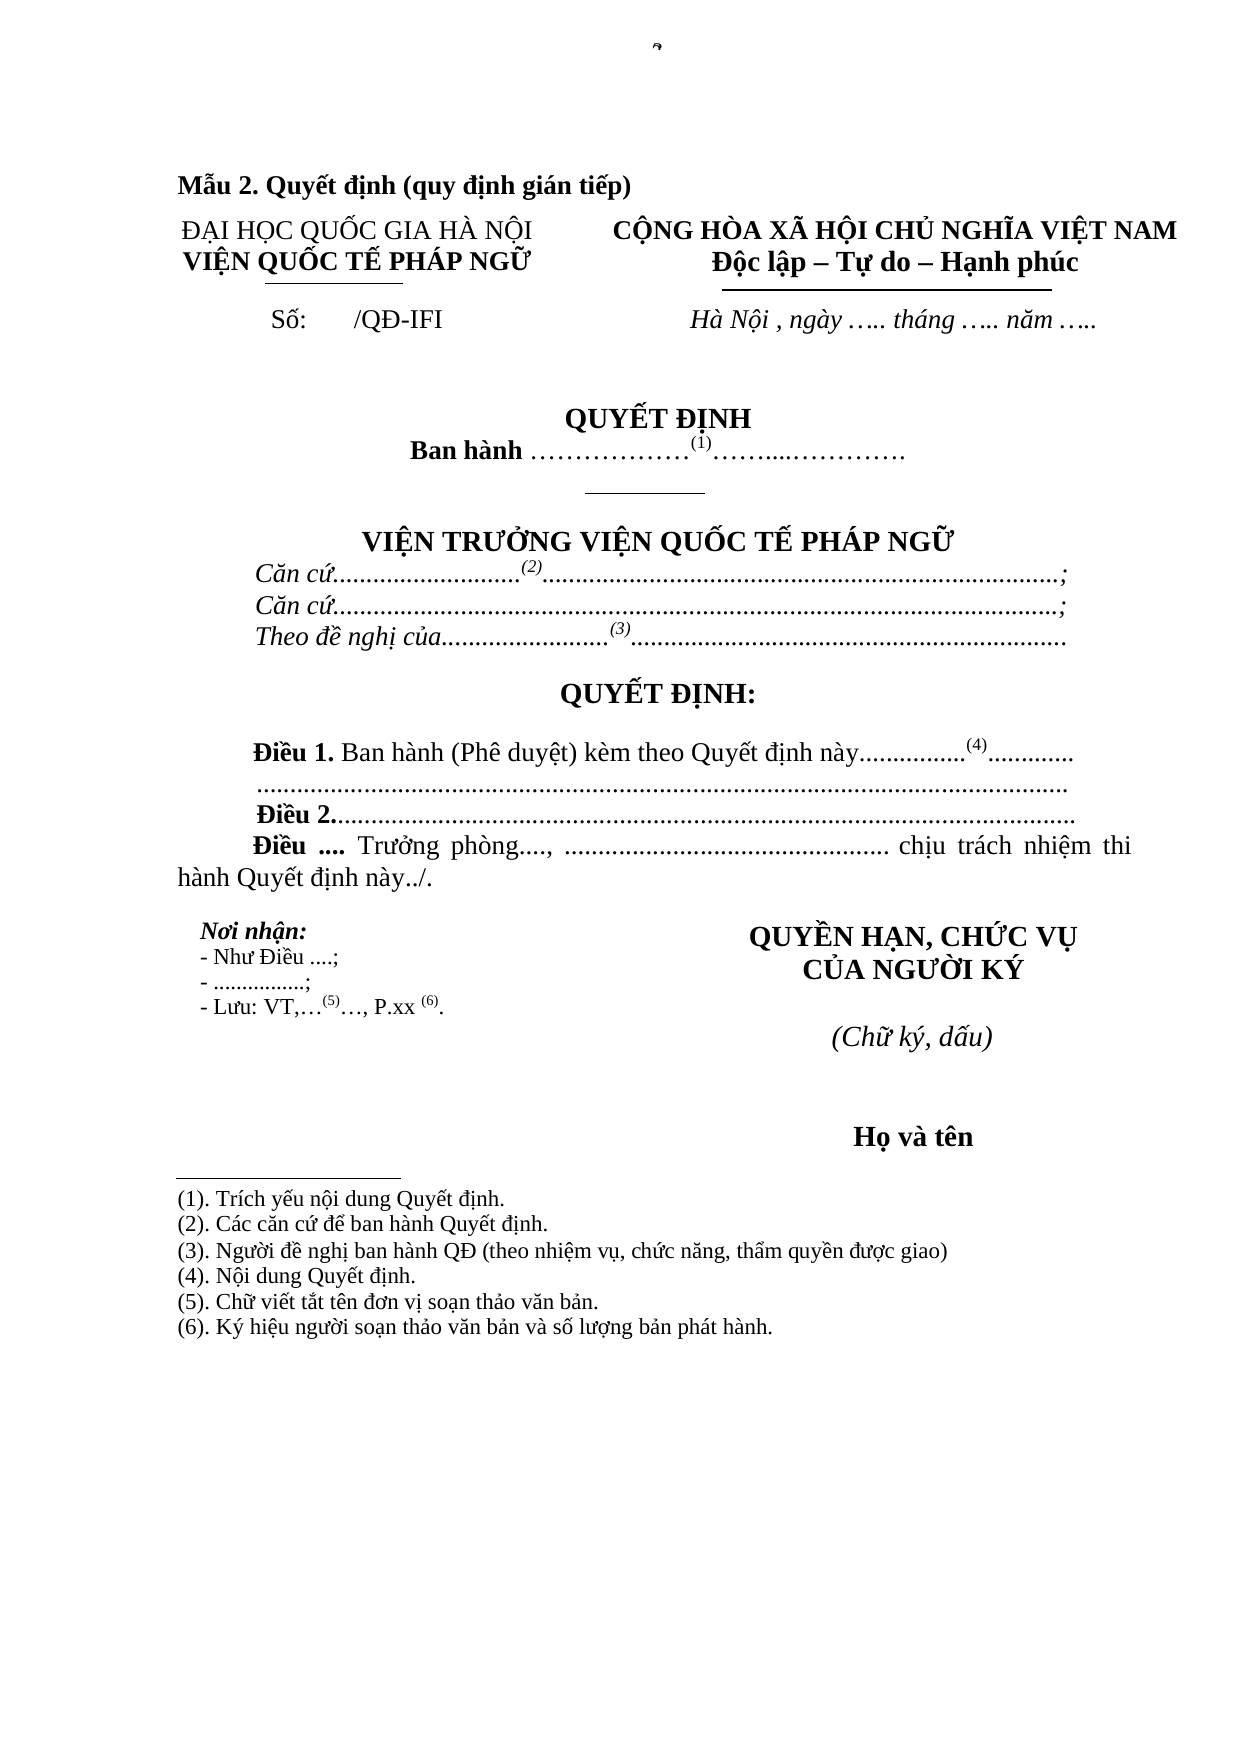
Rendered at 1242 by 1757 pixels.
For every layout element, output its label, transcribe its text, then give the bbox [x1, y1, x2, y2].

text Số: /QĐ-IFI Hà Nội , ngày ….. tháng ….. năm ….. [271, 303, 1189, 334]
text Căn cứ............................(2).............................................................................; [248, 558, 1077, 589]
text CỦA NGƯỜI KÝ [797, 953, 1029, 986]
text CỘNG HÒA XÃ HỘI CHỦ NGHĨA VIỆT NAM [607, 214, 1182, 245]
text (2). Các căn cứ để ban hành Quyết định. [177, 1212, 1189, 1237]
text (Chữ ký, dấu) [827, 1019, 999, 1053]
text Mẫu 2. Quyết định (quy định gián tiếp) [177, 170, 1189, 199]
text Điều .... Trưởng phòng...., ................................................ chịu trách nhiệm thi hành Quyết định này../. [177, 830, 1143, 892]
text Nơi nhận: [200, 916, 443, 945]
text ......................................................................................................................... [248, 767, 1077, 798]
text (4). Nội dung Quyết định. [177, 1263, 1189, 1288]
text Căn cứ............................................................................................................; Theo đề nghị của.........................(3)................................................................. [250, 589, 1074, 652]
text (6). Ký hiệu người soạn thảo văn bản và số lượng bản phát hành. [177, 1315, 1189, 1340]
text - ................; [200, 970, 443, 995]
text - Như Điều ....; [200, 945, 443, 970]
text (3). Người đề nghị ban hành QĐ (theo nhiệm vụ, chức năng, thẩm quyền được giao) [177, 1237, 1189, 1263]
text Điều 2............................................................................................................... [248, 798, 1084, 829]
text Điều 1. Ban hành (Phê duyệt) kèm theo Quyết định này................(4)............. [248, 734, 1079, 767]
text ĐẠI HỌC QUỐC GIA HÀ NỘI [181, 214, 539, 245]
text Độc lập – Tự do – Hạnh phúc [706, 245, 1084, 276]
text QUYẾT ĐỊNH [559, 401, 756, 434]
text VIỆN QUỐC TẾ PHÁP NGỮ [182, 245, 536, 276]
text (5). Chữ viết tắt tên đơn vị soạn thảo văn bản. [177, 1288, 1189, 1315]
text (1). Trích yếu nội dung Quyết định. [177, 1185, 1189, 1212]
text Họ và tên [848, 1120, 978, 1151]
text VIỆN TRƯỞNG VIỆN QUỐC TẾ PHÁP NGỮ [357, 524, 959, 558]
text QUYỀN HẠN, CHỨC VỤ [743, 919, 1083, 953]
text - Lưu: VT,…(5)…, P.xx (6). [200, 995, 449, 1020]
text Ban hành ………………(1)……....…………. [403, 434, 912, 466]
text QUYẾT ĐỊNH: [554, 676, 761, 710]
